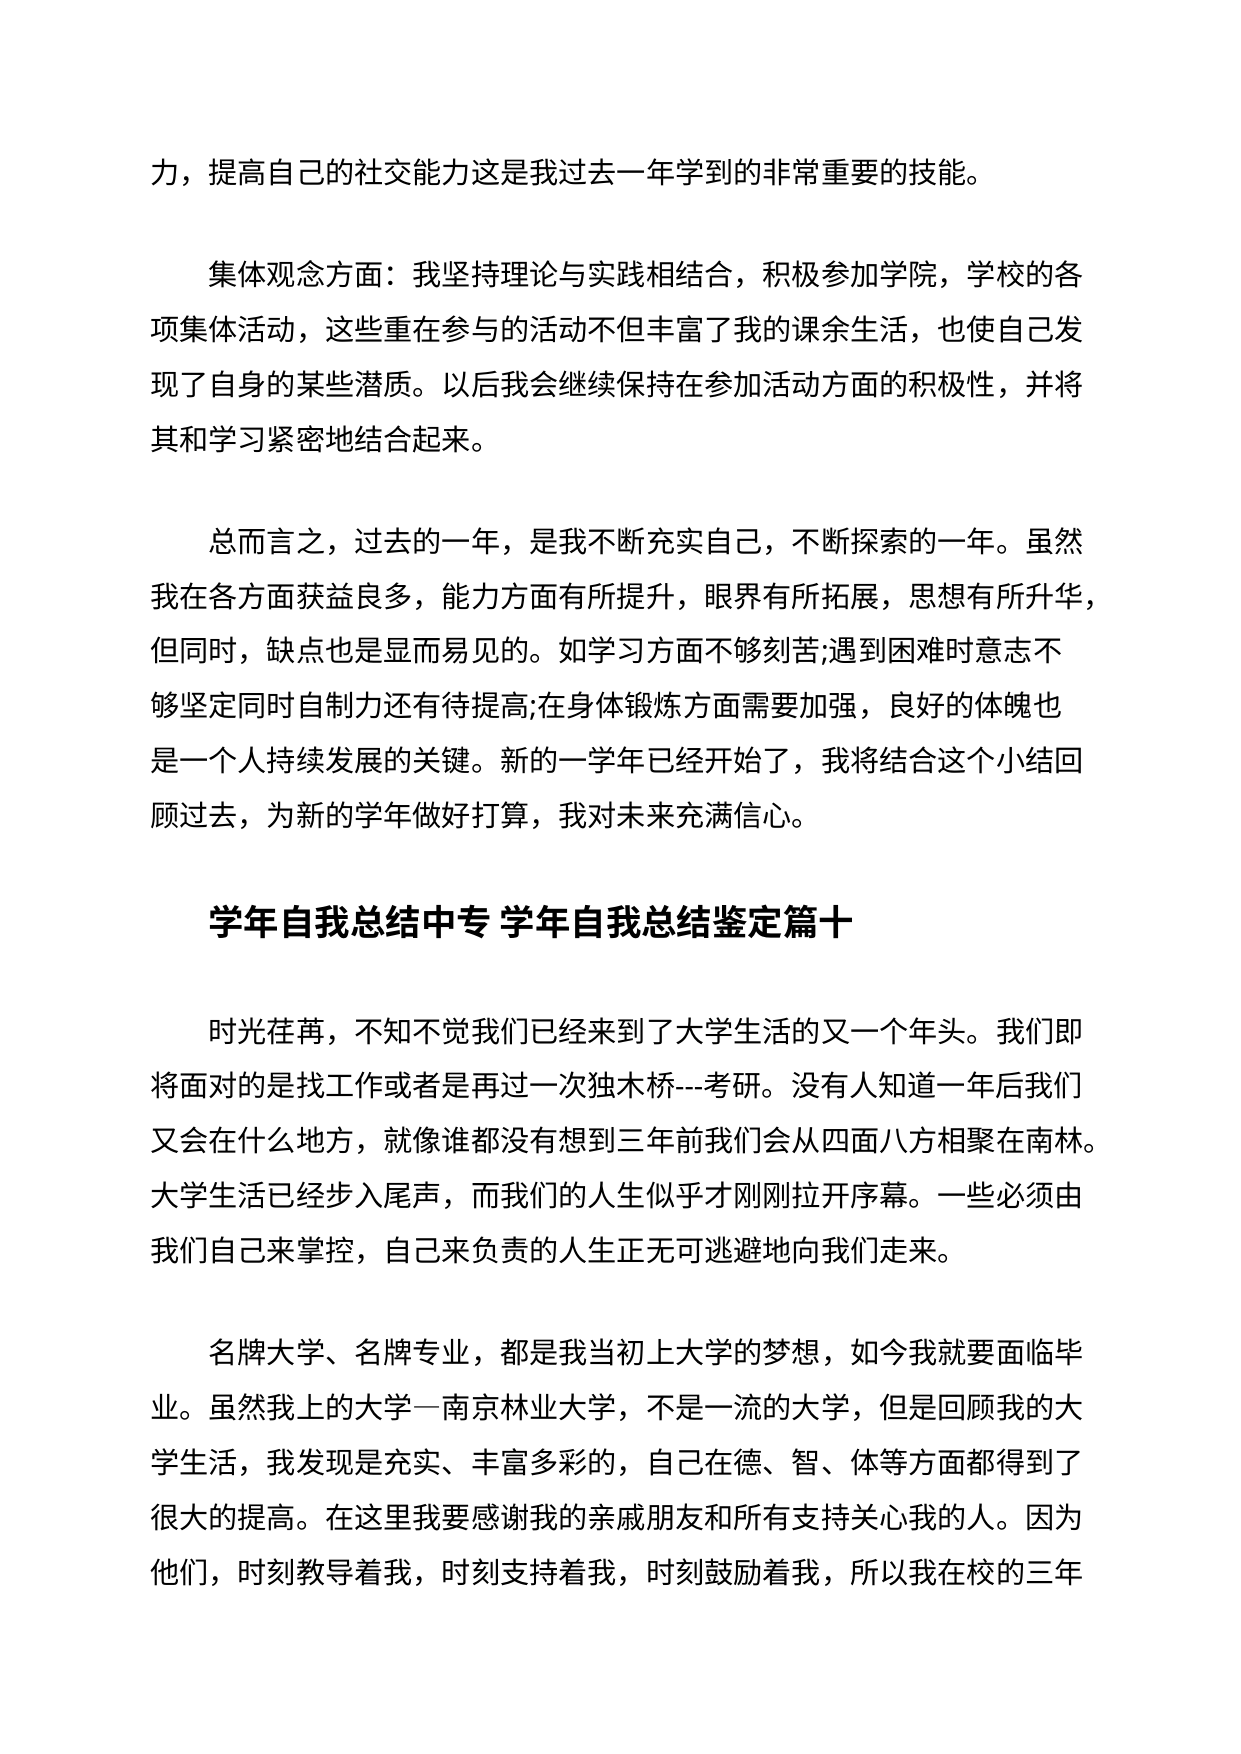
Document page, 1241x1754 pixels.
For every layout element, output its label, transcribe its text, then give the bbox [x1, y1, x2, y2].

text 集体观念方面：我坚持理论与实践相结合，积极参加学院，学校的各项集体活动，这些重在参与的活动不但丰富了我的课余生活，也使自己发现了自身的某些潜质。以后我会继续保持在参加活动方面的积极性，并将其和学习紧密地结合起来。 [150, 252, 1090, 459]
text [150, 1329, 1090, 1591]
text 总而言之，过去的一年，是我不断充实自己，不断探索的一年。虽然我在各方面获益良多，能力方面有所提升，眼界有所拓展，思想有所升华，但同时，缺点也是显而易见的。如学习方面不够刻苦;遇到困难时意志不够坚定同时自制力还有待提高;在身体锻炼方面需要加强，良好的体魄也是一个人持续发展的关键。新的一学年已经开始了，我将结合这个小结回顾过去，为新的学年做好打算，我对未来充满信心。 [150, 518, 1090, 835]
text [150, 150, 1090, 192]
text 学年自我总结中专 学年自我总结鉴定篇十 [150, 895, 1090, 946]
text 时光荏苒，不知不觉我们已经来到了大学生活的又一个年头。我们即将面对的是找工作或者是再过一次独木桥---考研。没有人知道一年后我们又会在什么地方，就像谁都没有想到三年前我们会从四面八方相聚在南林。大学生活已经步入尾声，而我们的人生似乎才刚刚拉开序幕。一些必须由我们自己来掌控，自己来负责的人生正无可逃避地向我们走来。 [150, 1008, 1090, 1270]
